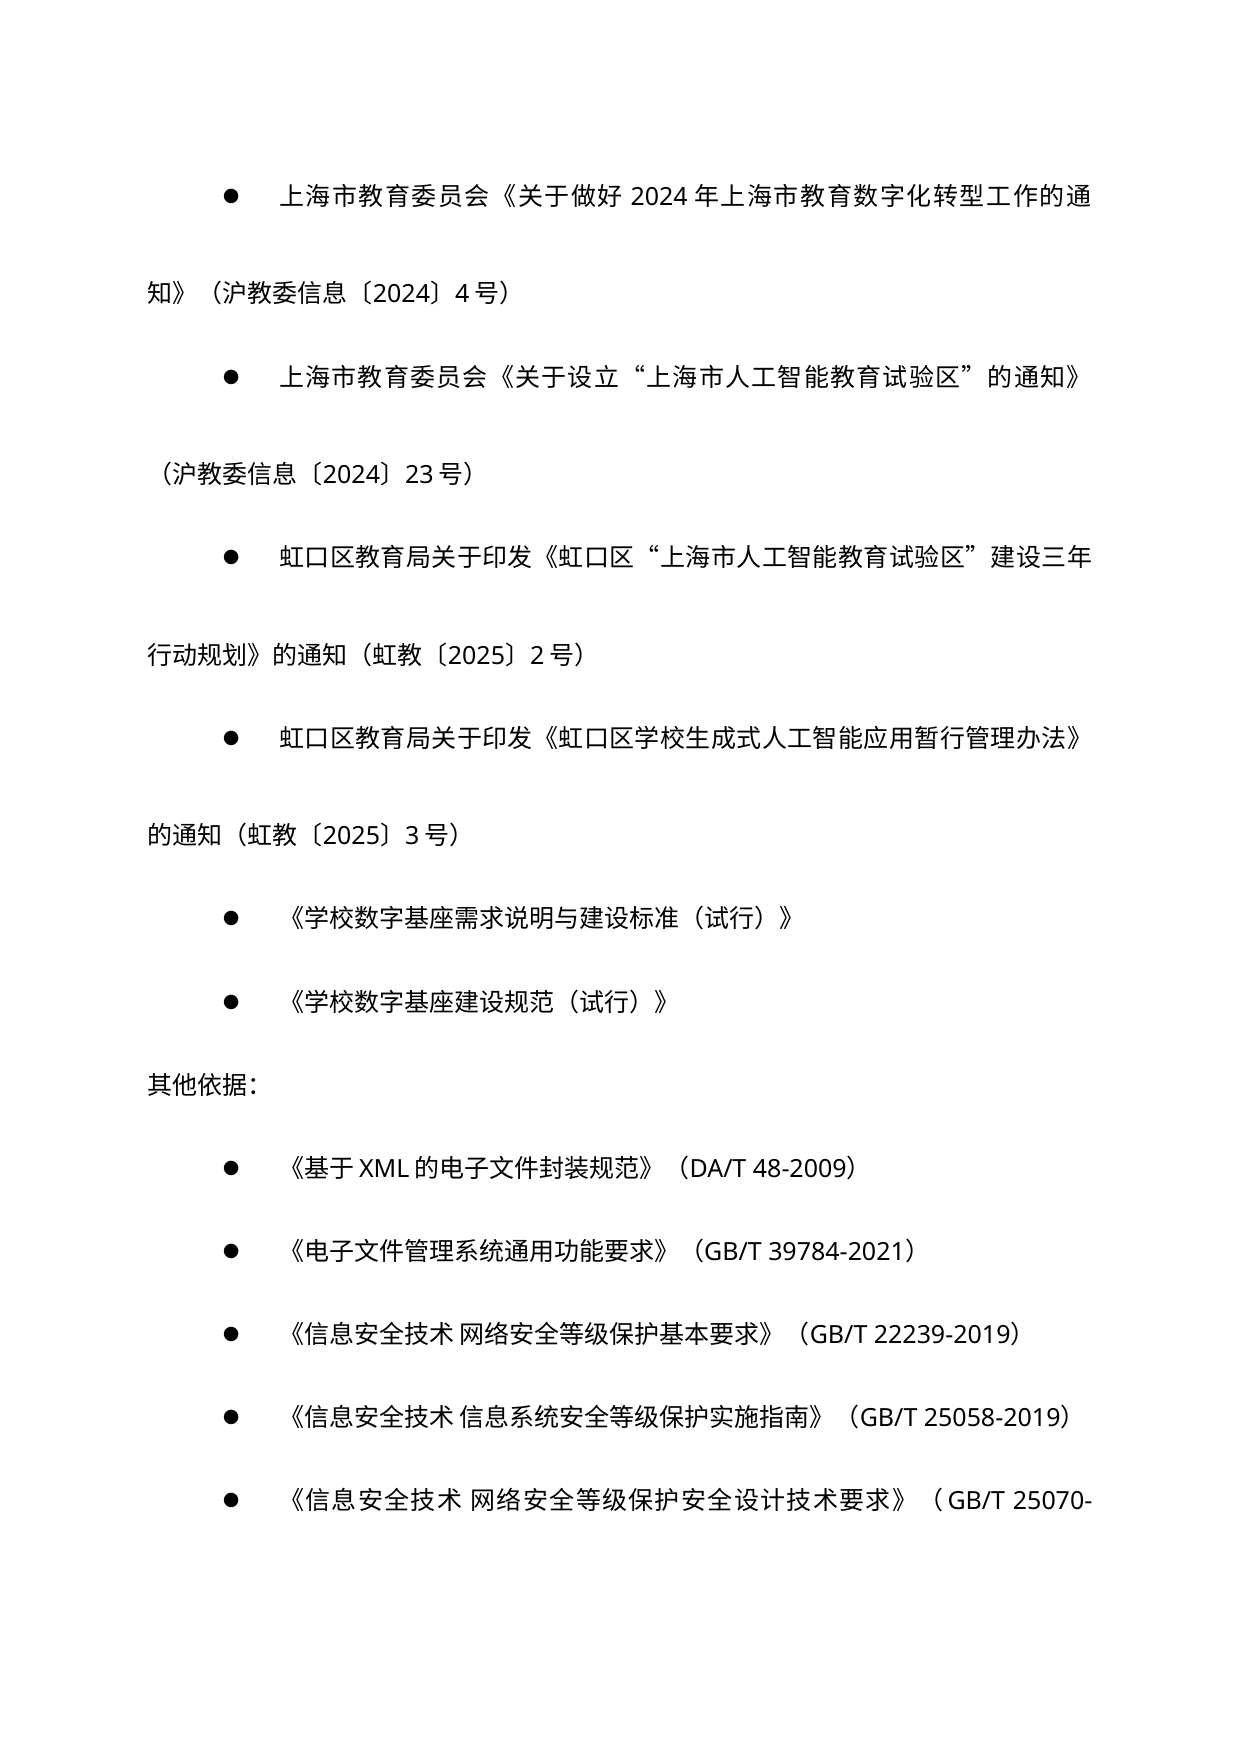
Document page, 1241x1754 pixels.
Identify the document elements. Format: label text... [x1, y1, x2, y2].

list 《学校数字基座建设规范（试行）》 [148, 968, 1092, 1033]
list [148, 1466, 1092, 1531]
list 虹口区教育局关于印发《虹口区“上海市人工智能教育试验区”建设三年行动规划》的通知（虹教〔2025〕2号） [148, 523, 1092, 686]
list 《学校数字基座需求说明与建设标准（试行）》 [148, 884, 1092, 949]
text 其他依据： [148, 1051, 1092, 1116]
list 《信息安全技术 网络安全等级保护基本要求》（GB/T 22239-2019） [148, 1300, 1092, 1365]
list 《基于XML的电子文件封装规范》（DA/T 48-2009） [148, 1134, 1092, 1199]
list 上海市教育委员会《关于做好2024年上海市教育数字化转型工作的通知》（沪教委信息〔2024〕4号） [148, 162, 1092, 324]
list 《信息安全技术 信息系统安全等级保护实施指南》（GB/T 25058-2019） [148, 1383, 1092, 1448]
list 虹口区教育局关于印发《虹口区学校生成式人工智能应用暂行管理办法》的通知（虹教〔2025〕3号） [148, 704, 1092, 866]
list 《电子文件管理系统通用功能要求》（GB/T 39784-2021） [148, 1217, 1092, 1282]
list 上海市教育委员会《关于设立“上海市人工智能教育试验区”的通知》（沪教委信息〔2024〕23号） [148, 343, 1092, 505]
